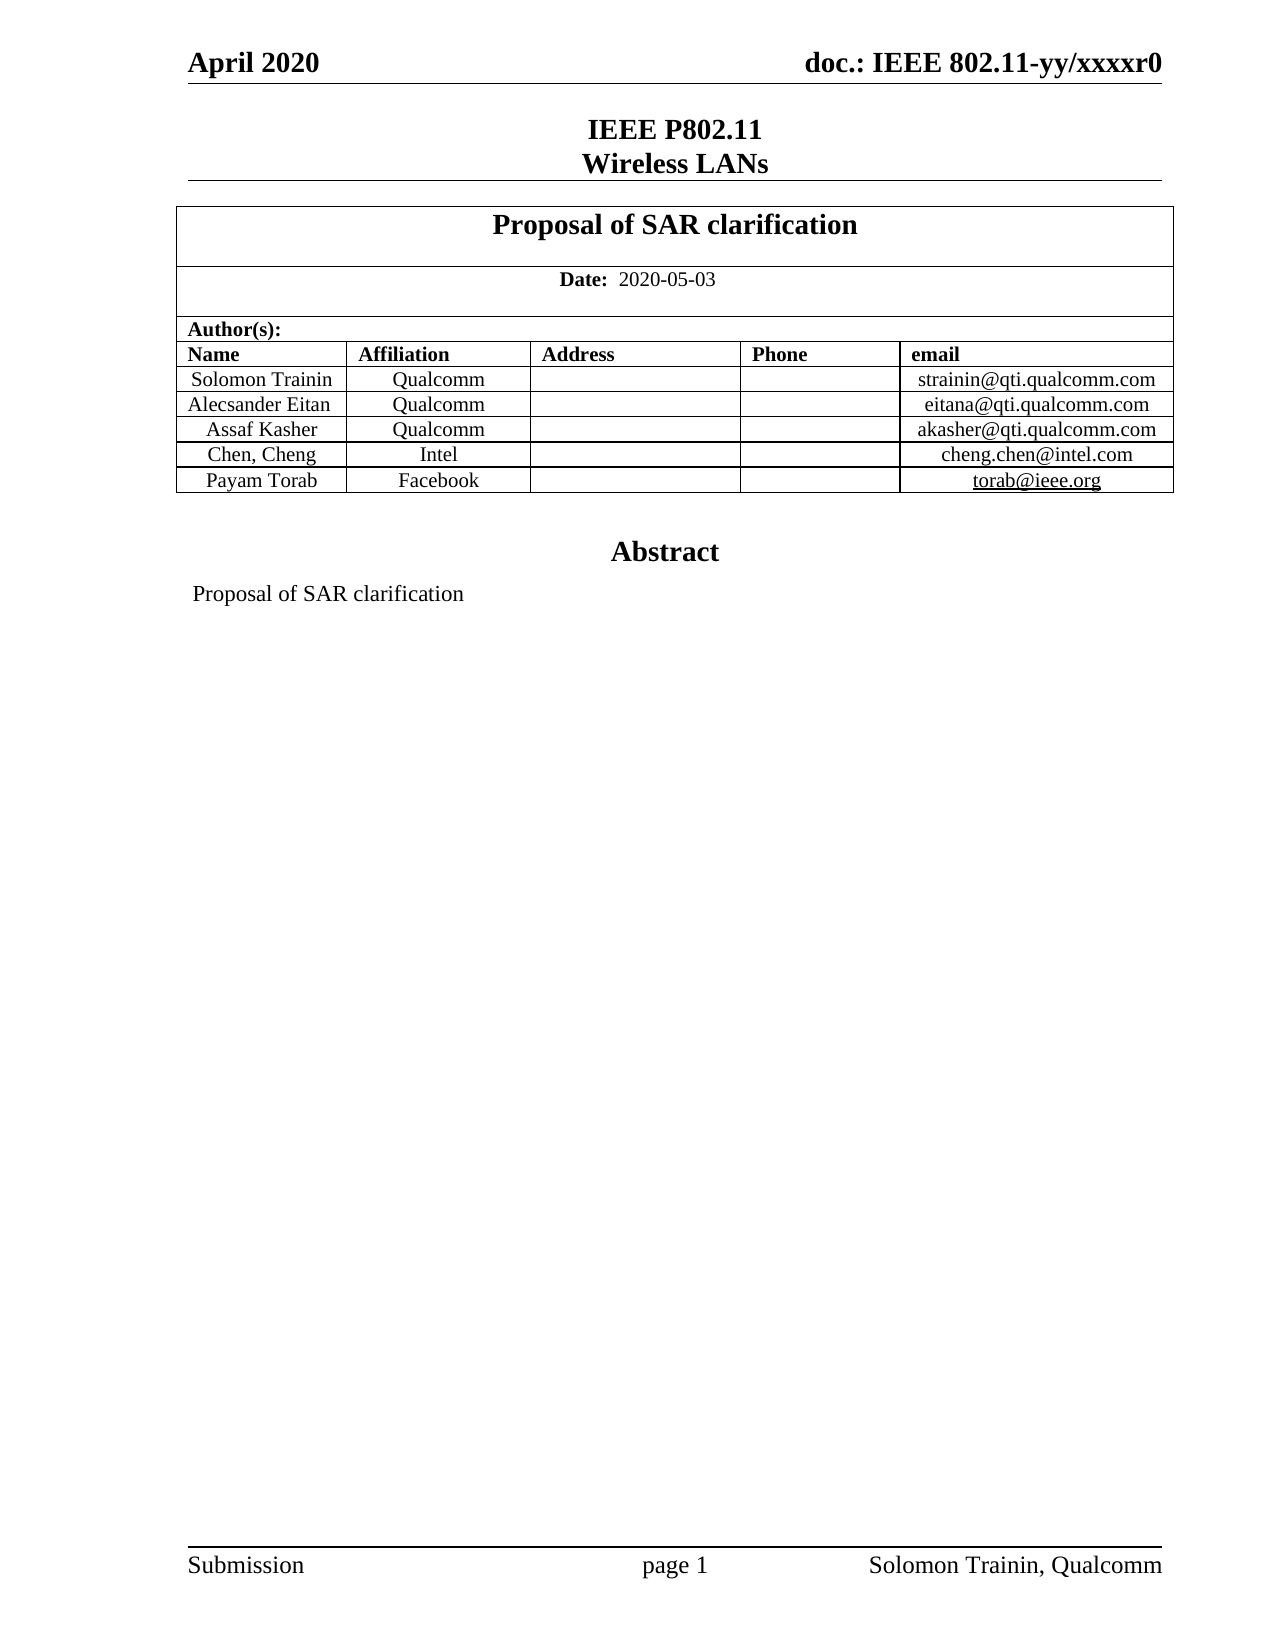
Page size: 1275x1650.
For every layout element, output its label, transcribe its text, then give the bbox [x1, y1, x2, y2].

table_cell [531, 443, 740, 466]
table_header Proposal of SAR clarification [177, 207, 1173, 266]
table_cell [531, 417, 740, 441]
table_cell Date: 2020-05-03 [177, 267, 1173, 316]
table_cell Qualcomm [347, 367, 530, 391]
table_cell torab@ieee.org [901, 468, 1173, 492]
table_cell [741, 443, 899, 466]
table_cell Qualcomm [347, 392, 530, 416]
table_cell Solomon Trainin [177, 367, 346, 391]
table_cell Payam Torab [177, 468, 346, 492]
table_cell Author(s): [177, 317, 1173, 341]
table_cell Facebook [347, 468, 530, 492]
table_cell Qualcomm [347, 417, 530, 441]
table_cell Assaf Kasher [177, 417, 346, 441]
table_cell [741, 367, 899, 391]
table_cell [741, 392, 899, 416]
table_cell Phone [741, 342, 899, 366]
table_cell eitana@qti.qualcomm.com [901, 392, 1173, 416]
table_cell [531, 468, 740, 492]
table_cell Affiliation [347, 342, 530, 366]
table_cell cheng.chen@intel.com [901, 443, 1173, 466]
table_cell email [901, 342, 1173, 366]
table_cell strainin@qti.qualcomm.com [901, 367, 1173, 391]
table_cell [531, 392, 740, 416]
table_cell Intel [347, 443, 530, 466]
text IEEE P802.11 Wireless LANs [187, 112, 1162, 181]
table_cell Alecsander Eitan [177, 392, 346, 416]
table_cell Name [177, 342, 346, 366]
table_cell Chen, Cheng [177, 443, 346, 466]
table_cell [531, 367, 740, 391]
table_cell akasher@qti.qualcomm.com [901, 417, 1173, 441]
table_cell [741, 417, 899, 441]
table_cell [741, 468, 899, 492]
table_cell Address [531, 342, 740, 366]
